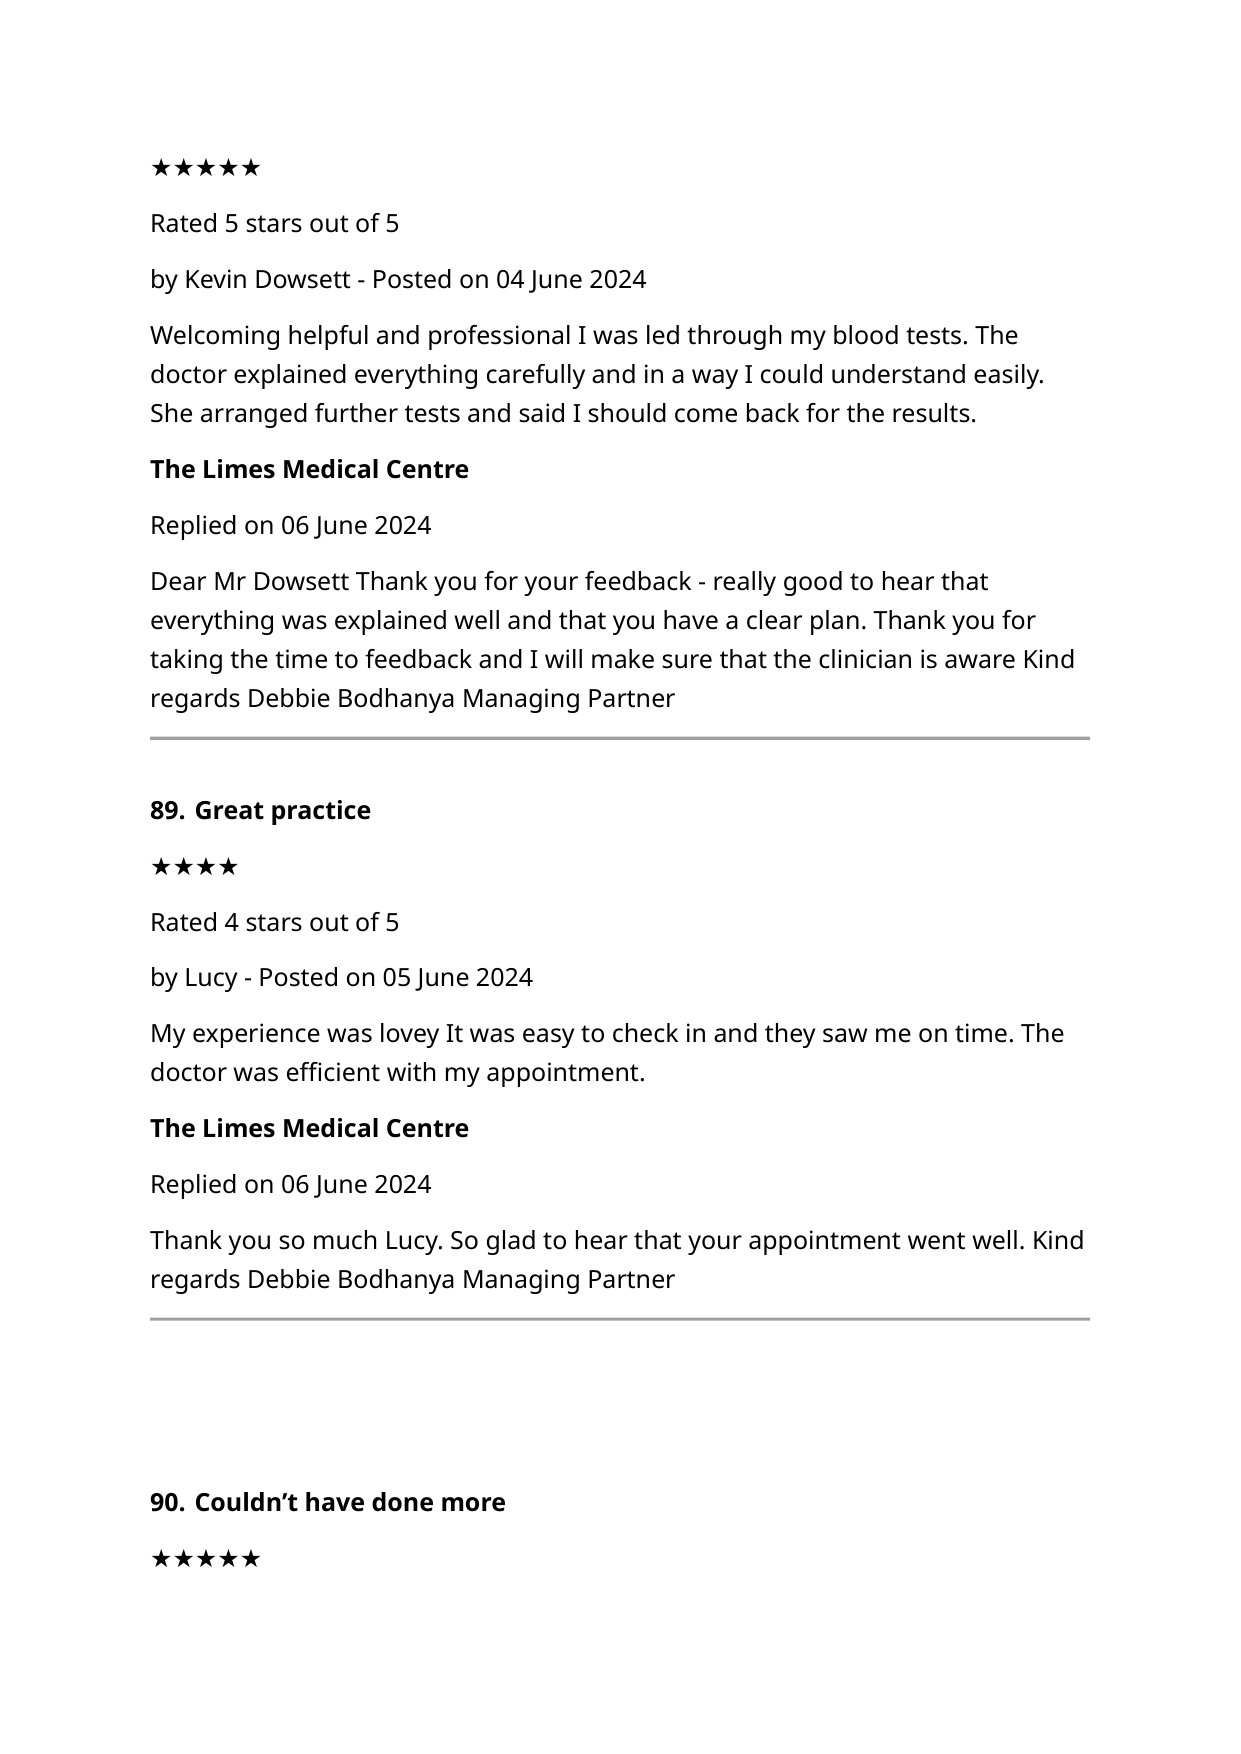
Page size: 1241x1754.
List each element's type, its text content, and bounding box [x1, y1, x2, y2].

text ★★★★★ [150, 1541, 1090, 1575]
text Dear Mr Dowsett Thank you for your feedback - really good to hear that everything was explained well and that you have a clear plan. Thank you for taking the time to feedback and I will make sure that the clinician is aware Kind regards Debbie Bodhanya Managing Partner [150, 563, 1090, 715]
text Rated 5 stars out of 5 [150, 206, 1090, 240]
text My experience was lovey It was easy to check in and they saw me on time. The doctor was efficient with my appointment. [150, 1016, 1090, 1089]
text The Limes Medical Centre [150, 1111, 1090, 1145]
text ★★★★★ [150, 150, 1090, 184]
text Rated 4 stars out of 5 [150, 904, 1090, 938]
text Replied on 06 June 2024 [150, 1167, 1090, 1201]
text Welcoming helpful and professional I was led through my blood tests. The doctor explained everything carefully and in a way I could understand easily. She arranged further tests and said I should come back for the results. [150, 317, 1090, 430]
text ★★★★ [150, 848, 1090, 882]
text by Lucy - Posted on 05 June 2024 [150, 960, 1090, 994]
text by Kevin Dowsett - Posted on 04 June 2024 [150, 262, 1090, 296]
list Couldn’t have done more [150, 1485, 1090, 1519]
text The Limes Medical Centre [150, 452, 1090, 486]
text Thank you so much Lucy. So glad to hear that your appointment went well. Kind regards Debbie Bodhanya Managing Partner [150, 1222, 1090, 1296]
list Great practice [150, 792, 1090, 827]
text Replied on 06 June 2024 [150, 507, 1090, 542]
